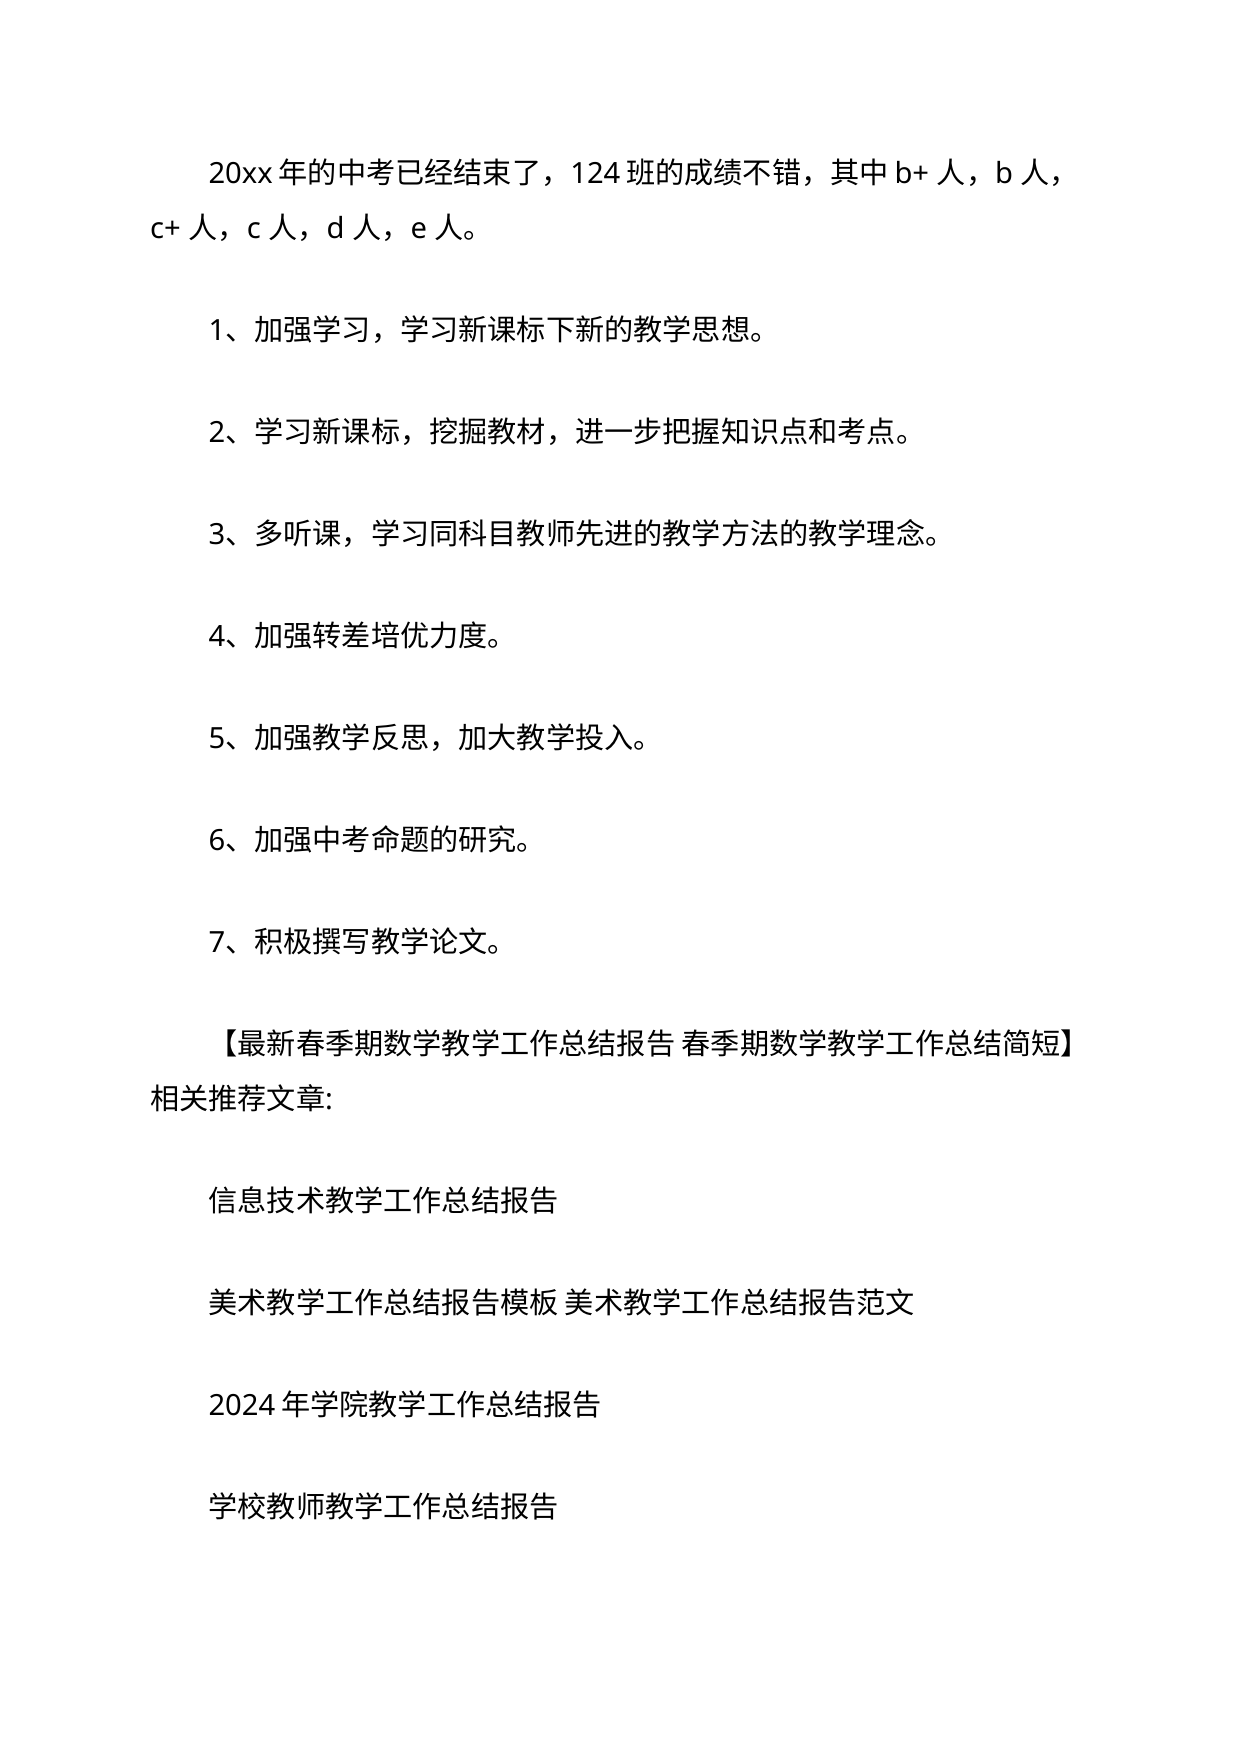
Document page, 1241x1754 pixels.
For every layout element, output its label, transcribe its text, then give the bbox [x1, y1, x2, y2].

text 2、学习新课标，挖掘教材，进一步把握知识点和考点。 [150, 409, 1090, 451]
text 4、加强转差培优力度。 [150, 613, 1090, 655]
text 3、多听课，学习同科目教师先进的教学方法的教学理念。 [150, 511, 1090, 553]
text 1、加强学习，学习新课标下新的教学思想。 [150, 307, 1090, 349]
text 5、加强教学反思，加大教学投入。 [150, 715, 1090, 757]
text 美术教学工作总结报告模板 美术教学工作总结报告范文 [150, 1279, 1090, 1322]
text 7、积极撰写教学论文。 [150, 919, 1090, 961]
text 学校教师教学工作总结报告 [150, 1483, 1090, 1526]
text 【最新春季期数学教学工作总结报告 春季期数学教学工作总结简短】相关推荐文章: [150, 1021, 1090, 1118]
text 6、加强中考命题的研究。 [150, 817, 1090, 859]
text 20xx年的中考已经结束了，124班的成绩不错，其中b+ 人，b 人，c+ 人，c 人，d 人，e 人。 [150, 150, 1090, 247]
text 2024年学院教学工作总结报告 [150, 1381, 1090, 1424]
text 信息技术教学工作总结报告 [150, 1178, 1090, 1220]
